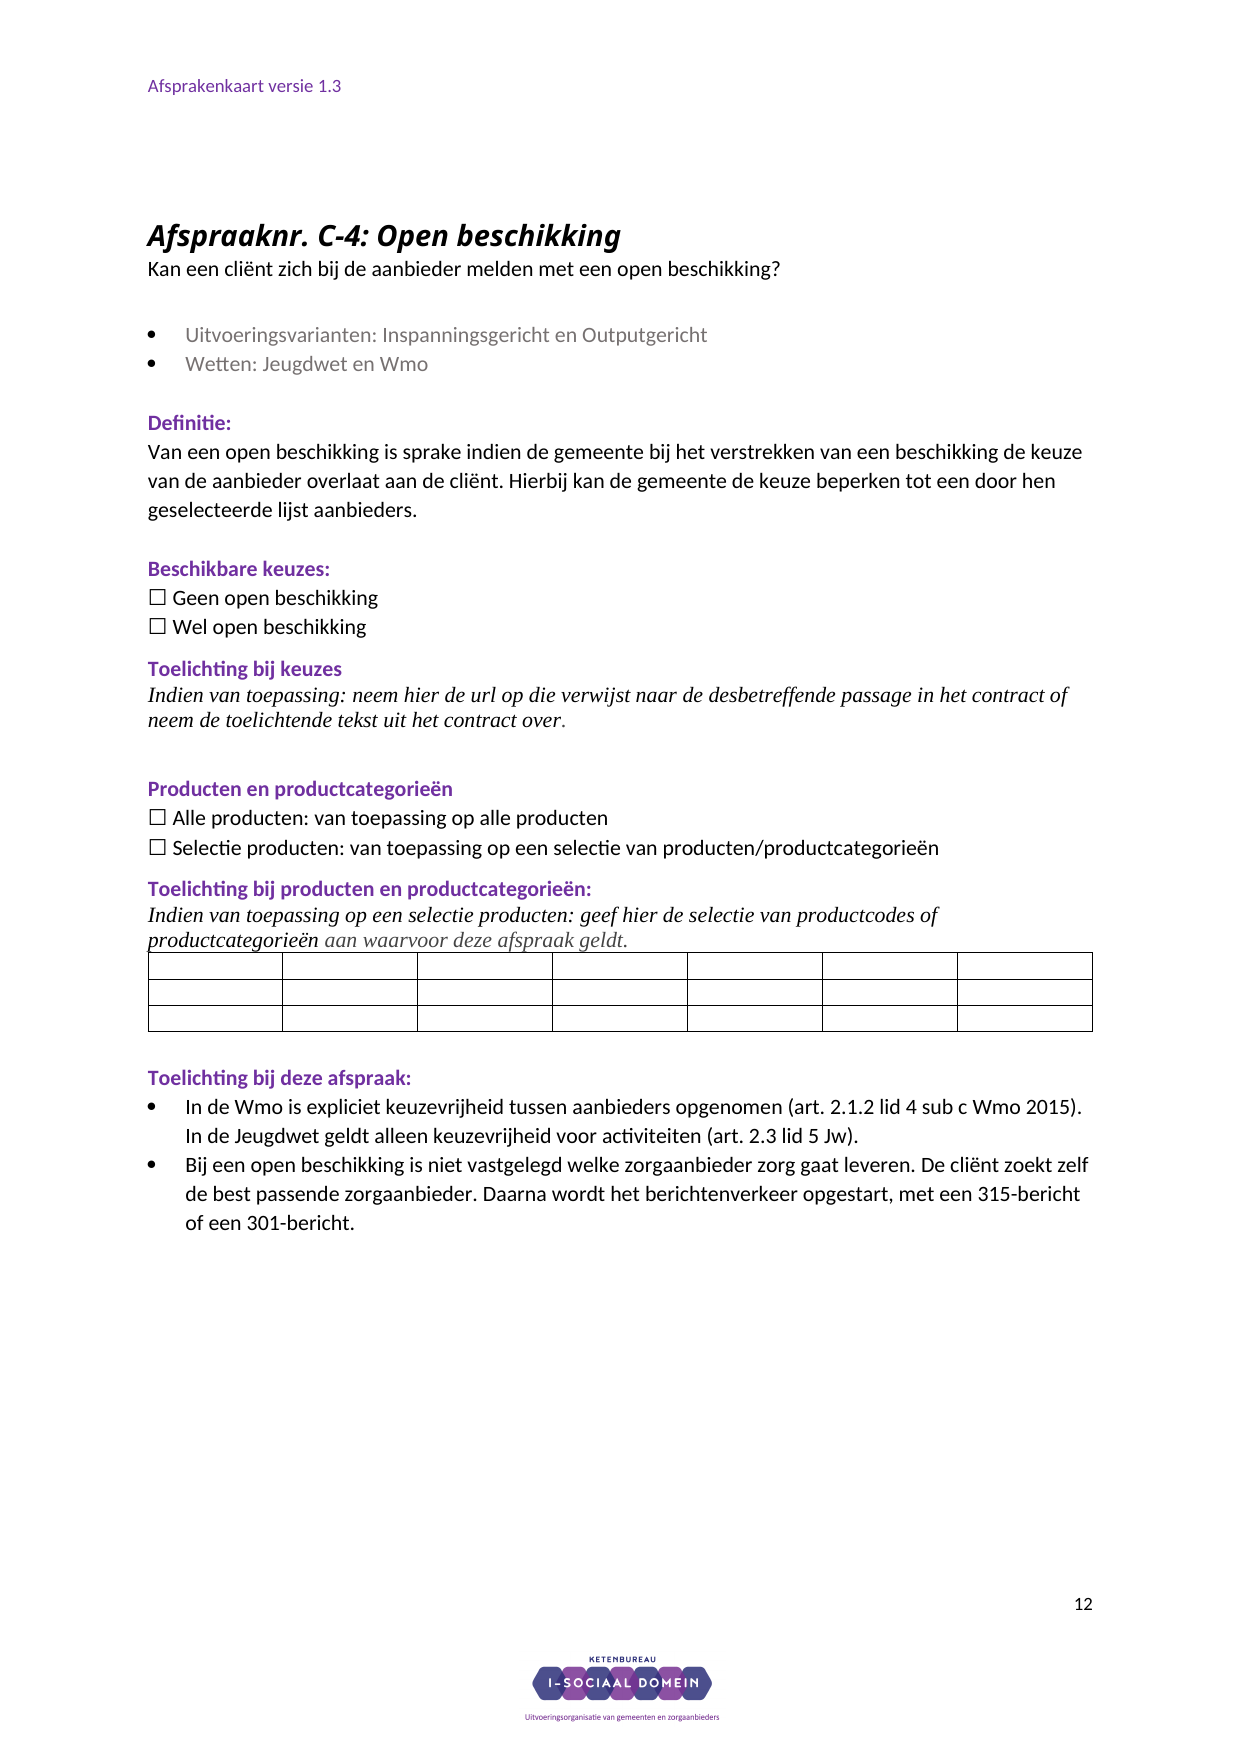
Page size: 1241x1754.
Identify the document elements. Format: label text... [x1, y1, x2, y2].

table_cell [149, 980, 282, 1005]
table_header [958, 953, 1092, 978]
text Wel open beschikking [148, 611, 1093, 641]
table_cell [418, 980, 552, 1005]
text Toelichting bij deze afspraak: [148, 1061, 1093, 1090]
table_cell [283, 1006, 417, 1031]
list Bij een open beschikking is niet vastgelegd welke zorgaanbieder zorg gaat leveren. De cliënt zoekt zelf de best passende zorgaanbieder. Daarna wordt het berichtenverkeer opgestart, met een 315-bericht of een 301-bericht. [148, 1149, 1093, 1236]
text Toelichting bij producten en productcategorieën: [148, 875, 1093, 902]
table_cell [553, 980, 687, 1005]
subtitle Afspraaknr. C-4: Open beschikking [148, 216, 624, 255]
list Wetten: Jeugdwet en Wmo [148, 348, 1093, 377]
table_cell [688, 1006, 822, 1031]
table_header [149, 953, 282, 978]
table_cell [688, 980, 822, 1005]
text Producten en productcategorieën [148, 775, 1093, 802]
table_cell [553, 1006, 687, 1031]
picture [518, 1651, 726, 1727]
table_cell [823, 1006, 957, 1031]
text Van een open beschikking is sprake indien de gemeente bij het verstrekken van een beschikking de keuze van de aanbieder overlaat aan de cliënt. Hierbij kan de gemeente de keuze beperken tot een door hen geselecteerde lijst aanbieders. [148, 436, 1093, 523]
text Toelichting bij keuzes [148, 655, 1093, 682]
text Geen open beschikking [148, 581, 1093, 611]
table_header [823, 953, 957, 978]
table_header [553, 953, 687, 978]
list In de Wmo is expliciet keuzevrijheid tussen aanbieders opgenomen (art. 2.1.2 lid 4 sub c Wmo 2015). In de Jeugdwet geldt alleen keuzevrijheid voor activiteiten (art. 2.3 lid 5 Jw). [148, 1090, 1093, 1149]
table_cell [418, 1006, 552, 1031]
table_cell [958, 980, 1092, 1005]
text Definitie: [148, 406, 1093, 436]
text Indien van toepassing: neem hier de url op die verwijst naar de desbetreffende passage in het contract of neem de toelichtende tekst uit het contract over. [567, 682, 1093, 732]
text Selectie producten: van toepassing op een selectie van producten/productcategorieën [148, 831, 1093, 861]
table_header [283, 953, 417, 978]
text Beschikbare keuzes: [148, 552, 1093, 581]
table_header [688, 953, 822, 978]
text Indien van toepassing op een selectie producten: geef hier de selectie van productcodes of productcategorieën aan waarvoor deze afspraak geldt. [629, 902, 1093, 952]
table_cell [823, 980, 957, 1005]
table_cell [958, 1006, 1092, 1031]
table_cell [283, 980, 417, 1005]
text Kan een cliënt zich bij de aanbieder melden met een open beschikking? [148, 191, 1093, 282]
list Uitvoeringsvarianten: Inspanningsgericht en Outputgericht [148, 319, 1093, 348]
table_header [418, 953, 552, 978]
table_cell [149, 1006, 282, 1031]
text Alle producten: van toepassing op alle producten [148, 802, 1093, 831]
